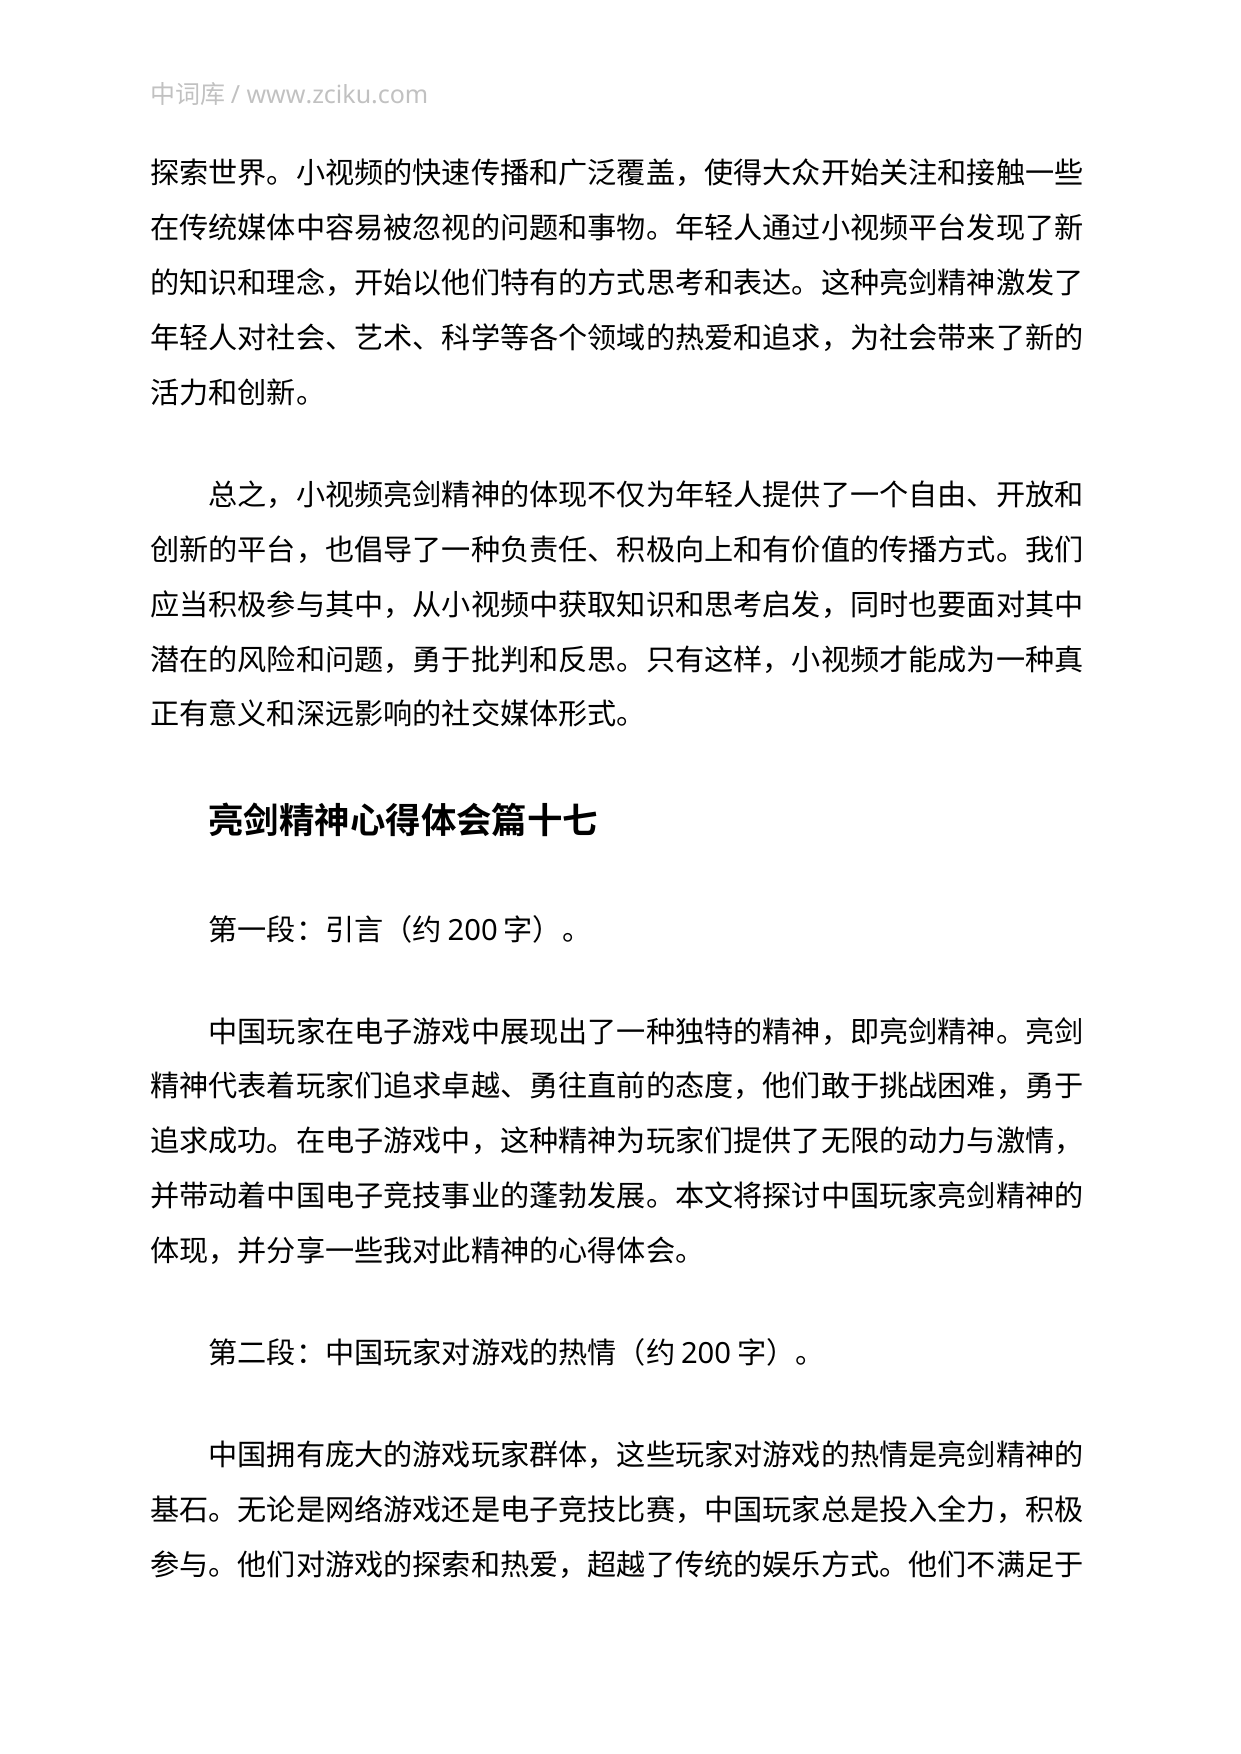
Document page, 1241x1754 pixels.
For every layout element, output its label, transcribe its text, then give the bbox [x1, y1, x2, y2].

text 中国玩家在电子游戏中展现出了一种独特的精神，即亮剑精神。亮剑精神代表着玩家们追求卓越、勇往直前的态度，他们敢于挑战困难，勇于追求成功。在电子游戏中，这种精神为玩家们提供了无限的动力与激情，并带动着中国电子竞技事业的蓬勃发展。本文将探讨中国玩家亮剑精神的体现，并分享一些我对此精神的心得体会。 [150, 1008, 1090, 1270]
text 第一段：引言（约200字）。 [150, 906, 1090, 948]
text 亮剑精神心得体会篇十七 [150, 793, 1090, 844]
text 第二段：中国玩家对游戏的热情（约200字）。 [150, 1329, 1090, 1372]
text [150, 150, 1090, 412]
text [150, 1431, 1090, 1583]
text 总之，小视频亮剑精神的体现不仅为年轻人提供了一个自由、开放和创新的平台，也倡导了一种负责任、积极向上和有价值的传播方式。我们应当积极参与其中，从小视频中获取知识和思考启发，同时也要面对其中潜在的风险和问题，勇于批判和反思。只有这样，小视频才能成为一种真正有意义和深远影响的社交媒体形式。 [150, 471, 1090, 733]
